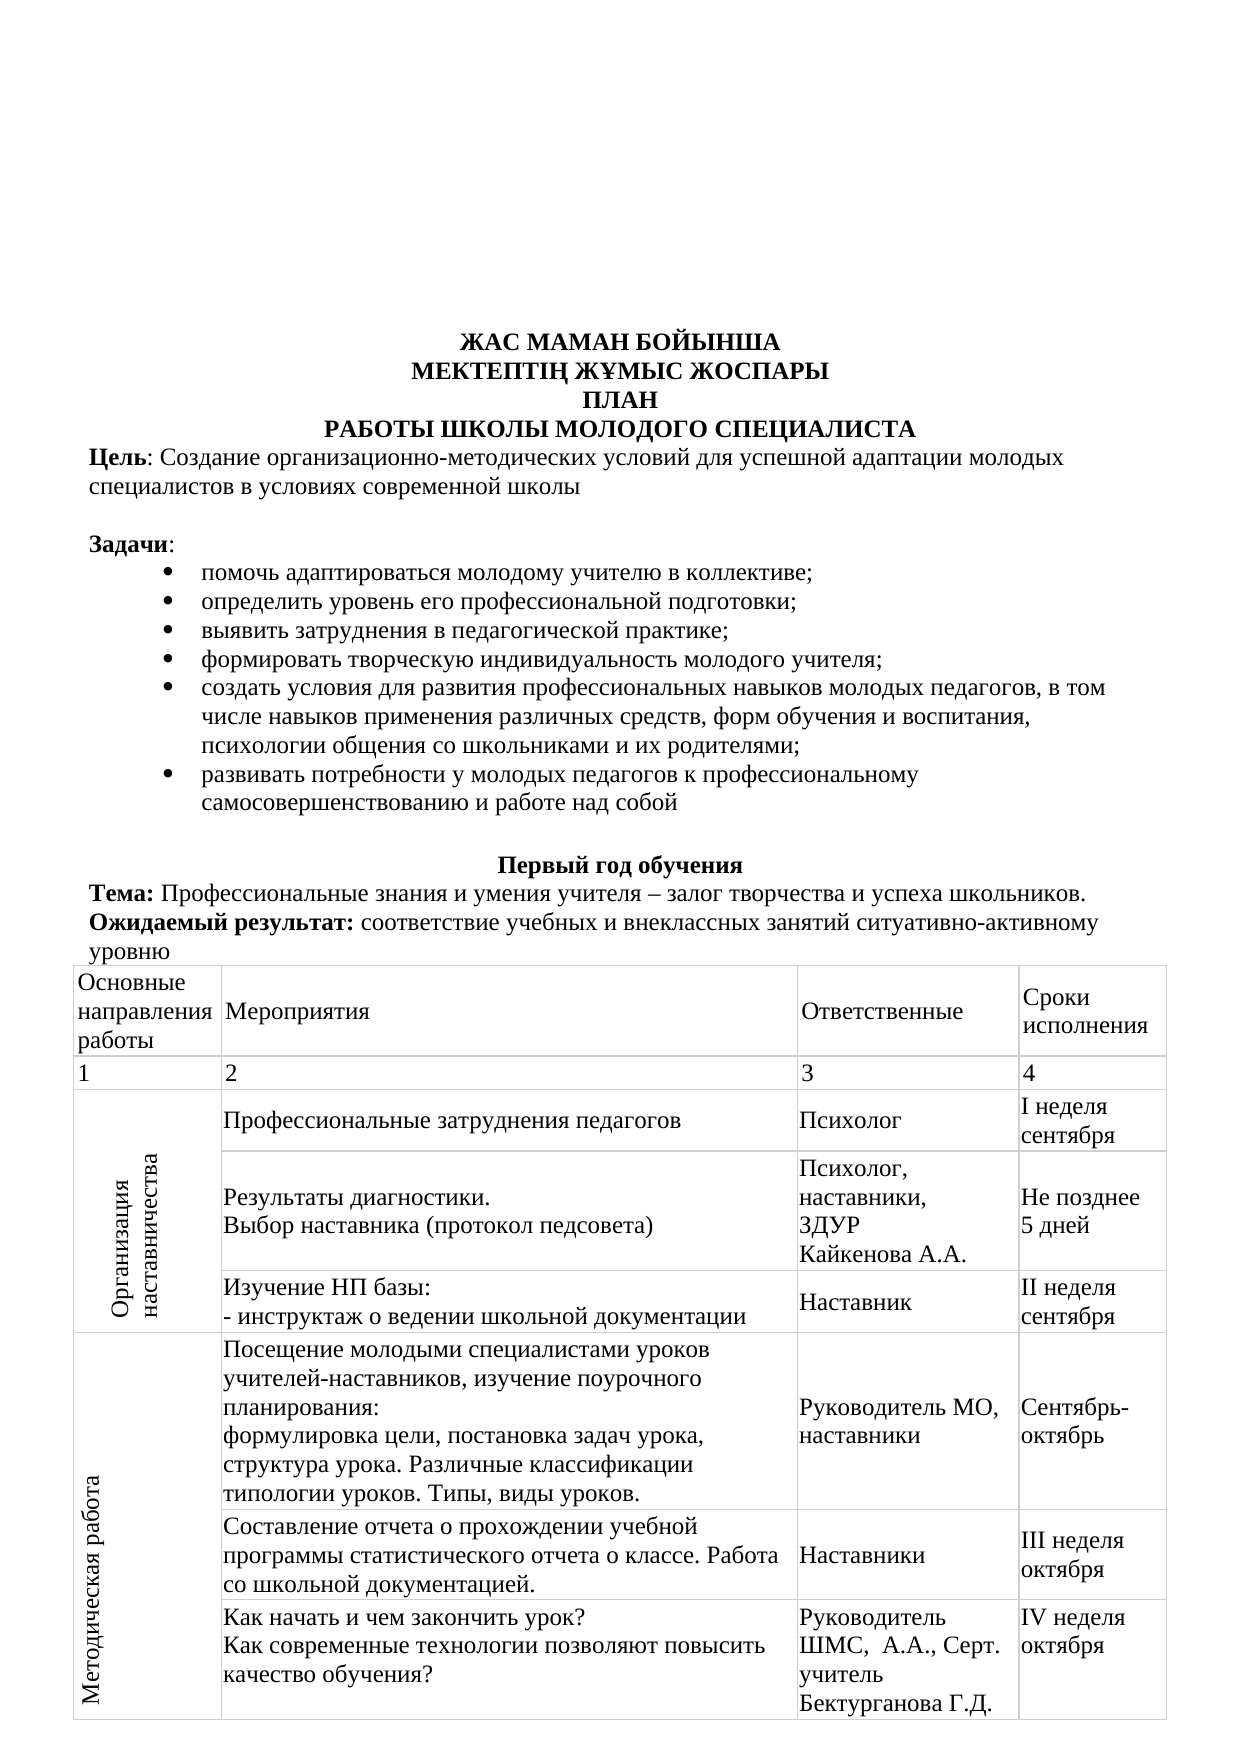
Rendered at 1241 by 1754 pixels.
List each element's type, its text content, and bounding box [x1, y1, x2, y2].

table_cell I неделя сентября [1020, 1090, 1166, 1150]
table_cell 2 [222, 1057, 797, 1088]
table_cell 1 [74, 1057, 221, 1088]
table_cell II неделя сентября [1020, 1271, 1166, 1332]
table_cell IV неделя октября [1020, 1600, 1166, 1718]
text МЕКТЕПТІҢ ЖҰМЫС ЖОСПАРЫ [89, 356, 1152, 385]
table_cell Изучение НП базы: - инструктаж о ведении школьной документации [222, 1271, 797, 1332]
table_cell 4 [1020, 1057, 1166, 1088]
table_header Ответственные [798, 966, 1018, 1055]
table_cell Психолог, наставники, ЗДУР Кайкенова А.А. [798, 1152, 1018, 1270]
table_cell Профессиональные затруднения педагогов [222, 1090, 797, 1150]
table_cell Сентябрь- октябрь [1020, 1333, 1166, 1508]
table_cell Результаты диагностики. Выбор наставника (протокол педсовета) [222, 1152, 797, 1270]
text ЖАС МАМАН БОЙЫНША [89, 327, 1152, 356]
text Цель: Создание организационно-методических условий для успешной адаптации молодых специалистов в условиях современной школы [89, 442, 1152, 500]
table_cell Наставник [798, 1271, 1018, 1332]
table_cell III неделя октября [1020, 1510, 1166, 1599]
table_cell Составление отчета о прохождении учебной программы статистического отчета о классе. Работа со школьной документацией. [222, 1510, 797, 1599]
table_cell Организация наставничества [74, 1090, 221, 1332]
table_cell Посещение молодыми специалистами уроков учителей-наставников, изучение поурочного планирования: формулировка цели, постановка задач урока, структура урока. Различные классификации типологии уроков. Типы, виды уроков. [222, 1333, 797, 1508]
table_cell Руководитель МО, наставники [798, 1333, 1018, 1508]
table_cell 3 [798, 1057, 1018, 1088]
text ПЛАН [89, 385, 1152, 414]
text Тема: Профессиональные знания и умения учителя – залог творчества и успеха школьников. [89, 878, 1152, 907]
table_cell Наставники [798, 1510, 1018, 1599]
table_header Сроки исполнения [1020, 966, 1166, 1055]
text Ожидаемый результат: соответствие учебных и внеклассных занятий ситуативно-активному уровню [89, 907, 1152, 965]
table_cell Не позднее 5 дней [1020, 1152, 1166, 1270]
table_header Мероприятия [222, 966, 797, 1055]
table_header Основные направления работы [74, 966, 221, 1055]
list определить уровень его профессиональной подготовки; [164, 586, 1152, 615]
table_cell Руководитель ШМС, А.А., Серт. учитель Бектурганова Г.Д. [798, 1600, 1018, 1718]
text Первый год обучения [89, 850, 1152, 878]
list развивать потребности у молодых педагогов к профессиональному самосовершенствованию и работе над собой [164, 759, 1152, 816]
list помочь адаптироваться молодому учителю в коллективе; [164, 557, 1152, 586]
table_cell Как начать и чем закончить урок? Как современные технологии позволяют повысить качество обучения? [222, 1600, 797, 1718]
list формировать творческую индивидуальность молодого учителя; [164, 644, 1152, 672]
table_cell Психолог [798, 1090, 1018, 1150]
text Задачи: [89, 529, 1152, 557]
list создать условия для развития профессиональных навыков молодых педагогов, в том числе навыков применения различных средств, форм обучения и воспитания, психологии общения со школьниками и их родителями; [164, 672, 1152, 759]
list выявить затруднения в педагогической практике; [164, 615, 1152, 644]
table_cell Методическая работа [74, 1333, 221, 1718]
text РАБОТЫ ШКОЛЫ МОЛОДОГО СПЕЦИАЛИСТА [89, 414, 1152, 442]
